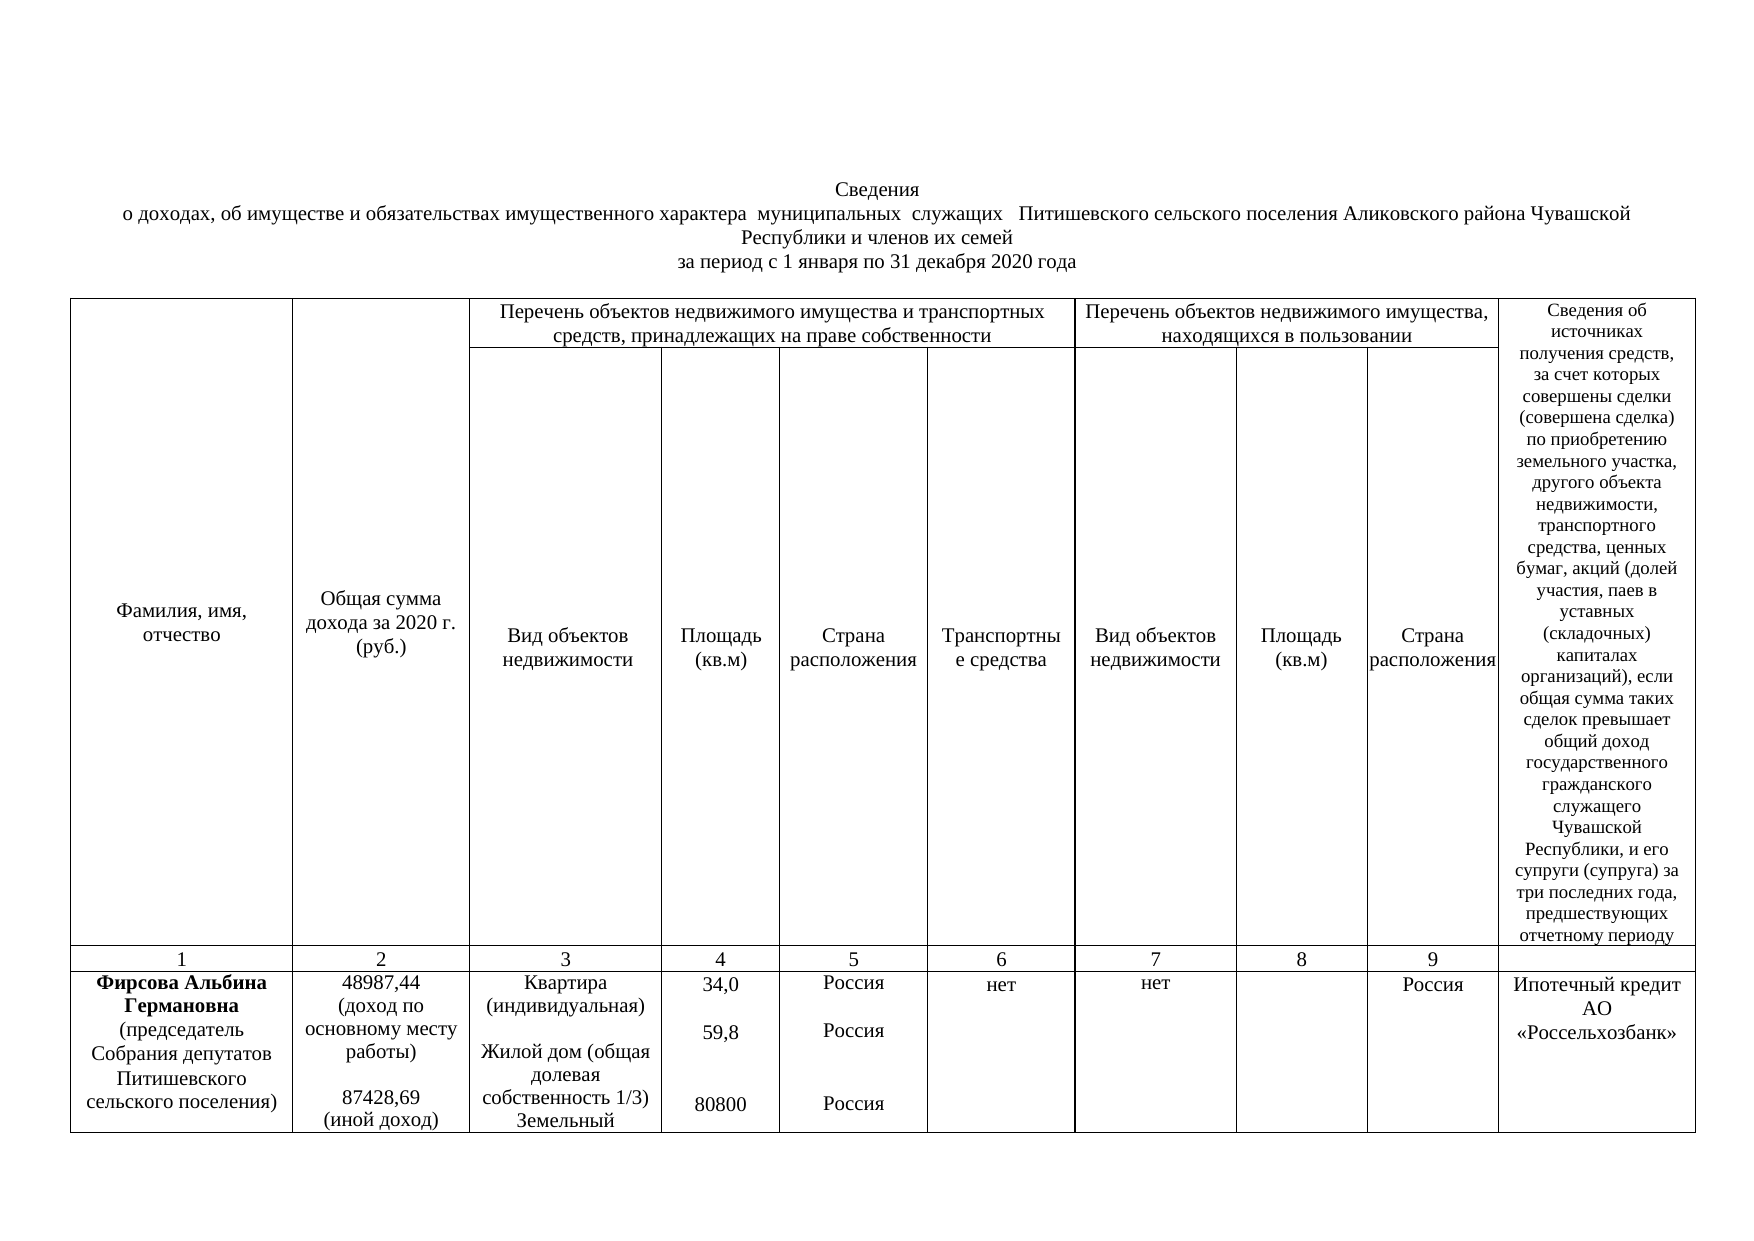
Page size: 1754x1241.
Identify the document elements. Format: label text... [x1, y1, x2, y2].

table_cell Площадь (кв.м) [1237, 348, 1367, 945]
text за период с 1 января по 31 декабря 2020 года [118, 249, 1636, 273]
table_cell 3 [470, 946, 661, 971]
table_header Сведения об источниках получения средств, за счет которых совершены сделки (совершена сделка) по приобретению земельного участка, другого объекта недвижимости, транспортного средства, ценных бумаг, акций (долей участия, паев в уставных (складочных) капиталах организаций), если общая сумма таких сделок превышает общий доход государственного гражданского служащего Чувашской Республики, и его супруги (супруга) за три последних года, предшествующих отчетному периоду [1499, 299, 1695, 945]
text о доходах, об имуществе и обязательствах имущественного характера муниципальных служащих Питишевского сельского поселения Аликовского района Чувашской Республики и членов их семей [118, 201, 1636, 249]
table_cell нет [1076, 972, 1236, 1132]
table_header Общая сумма дохода за 2020 г. (руб.) [293, 299, 469, 945]
table_header Перечень объектов недвижимого имущества, находящихся в пользовании [1076, 299, 1498, 347]
table_cell Вид объектов недвижимости [470, 348, 661, 945]
table_cell [1237, 972, 1367, 1132]
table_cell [293, 972, 469, 1132]
table_cell 5 [780, 946, 927, 971]
table_cell Страна расположения [1368, 348, 1498, 945]
text Сведения [118, 177, 1636, 201]
table_cell [1499, 946, 1695, 971]
table_cell Страна расположения [780, 348, 927, 945]
table_cell 2 [293, 946, 469, 971]
table_header Фамилия, имя, отчество [71, 299, 292, 945]
table_cell 34,0 59,8 80800 [662, 972, 779, 1132]
table_cell 4 [662, 946, 779, 971]
table_header Перечень объектов недвижимого имущества и транспортных средств, принадлежащих на праве собственности [470, 299, 1074, 347]
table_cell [1499, 972, 1695, 1132]
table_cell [780, 972, 927, 1132]
table_cell Площадь (кв.м) [662, 348, 779, 945]
table_cell 1 [71, 946, 292, 971]
table_cell 9 [1368, 946, 1498, 971]
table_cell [470, 972, 661, 1132]
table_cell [71, 972, 292, 1132]
table_cell Транспортные средства [928, 348, 1074, 945]
table_cell нет [928, 972, 1074, 1132]
table_cell 6 [928, 946, 1074, 971]
table_cell Вид объектов недвижимости [1076, 348, 1236, 945]
table_cell 7 [1076, 946, 1236, 971]
table_cell 8 [1237, 946, 1367, 971]
table_cell Россия [1368, 972, 1498, 1132]
